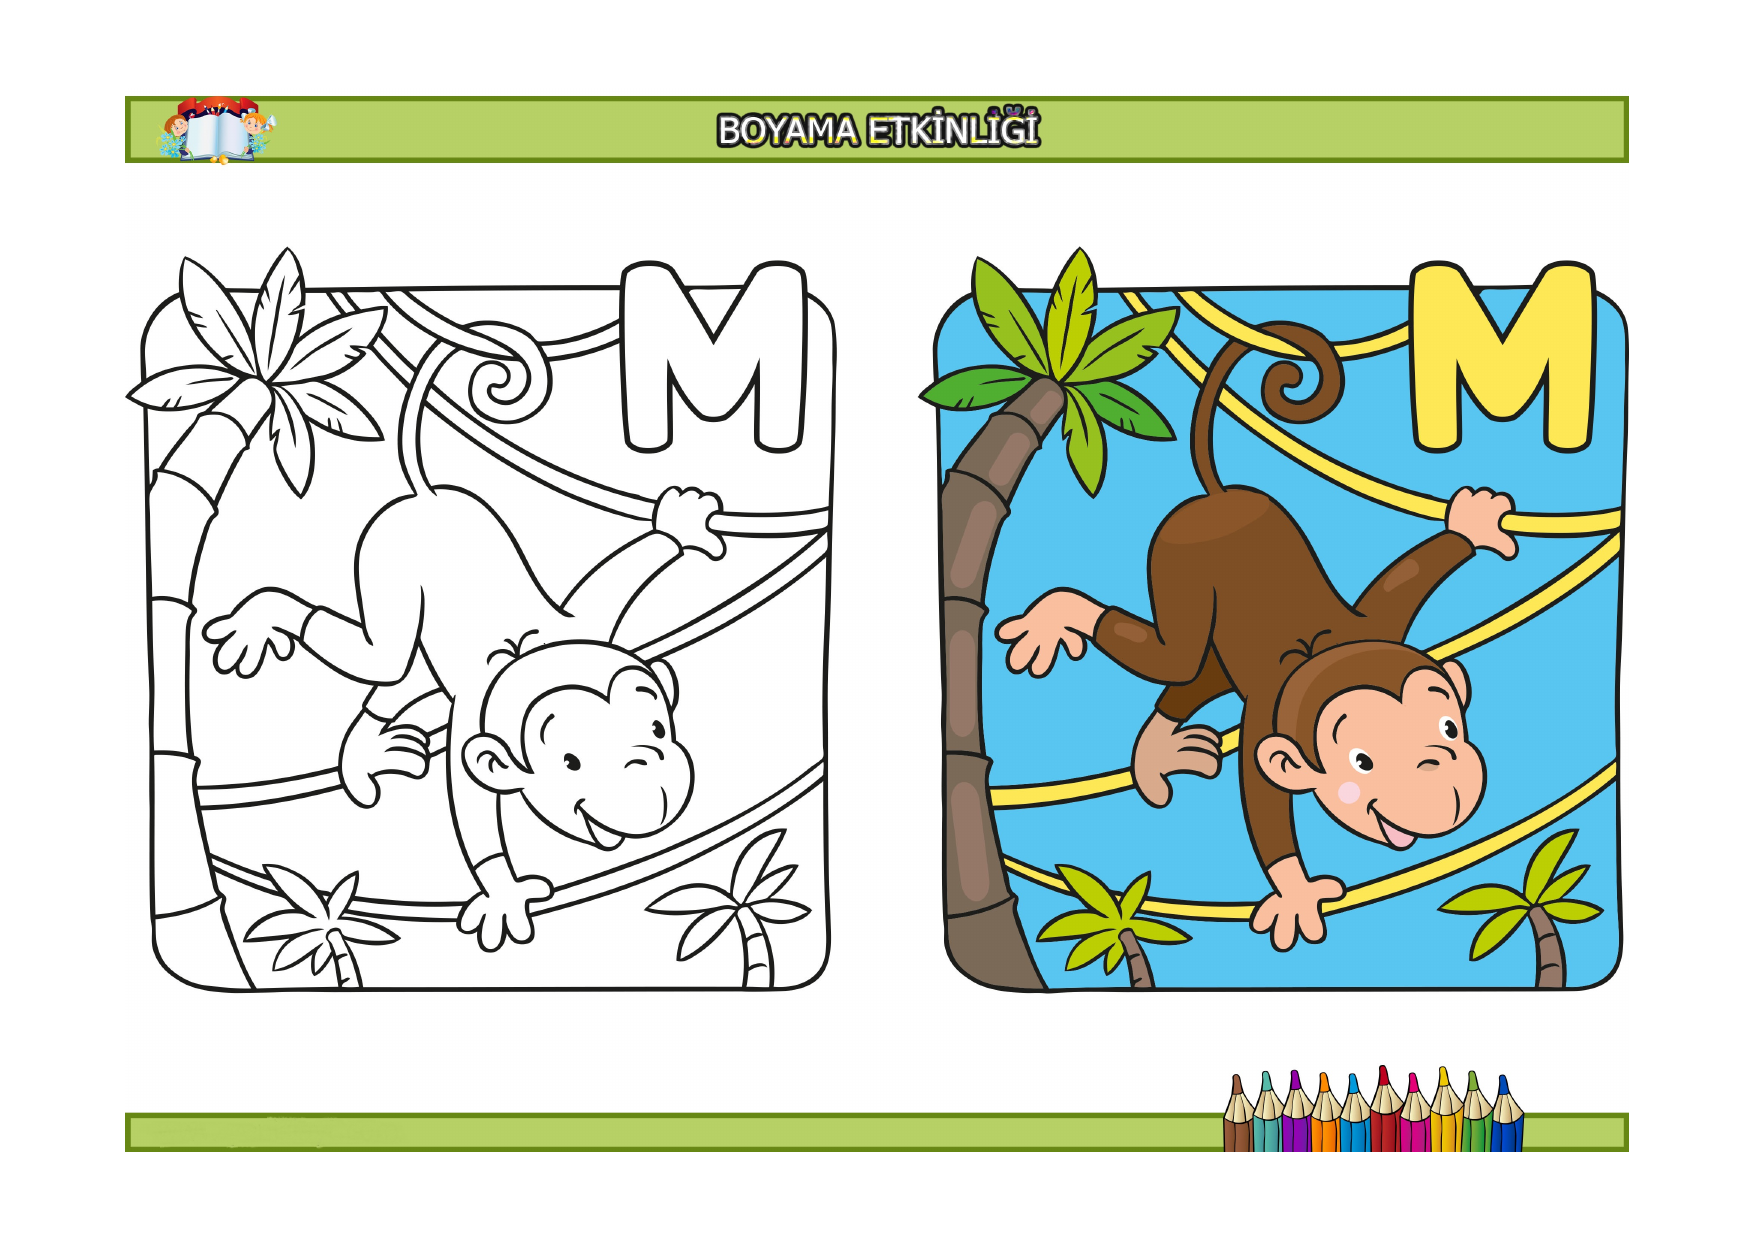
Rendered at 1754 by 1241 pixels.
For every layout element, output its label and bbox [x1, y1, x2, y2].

picture [125, 88, 1629, 1152]
